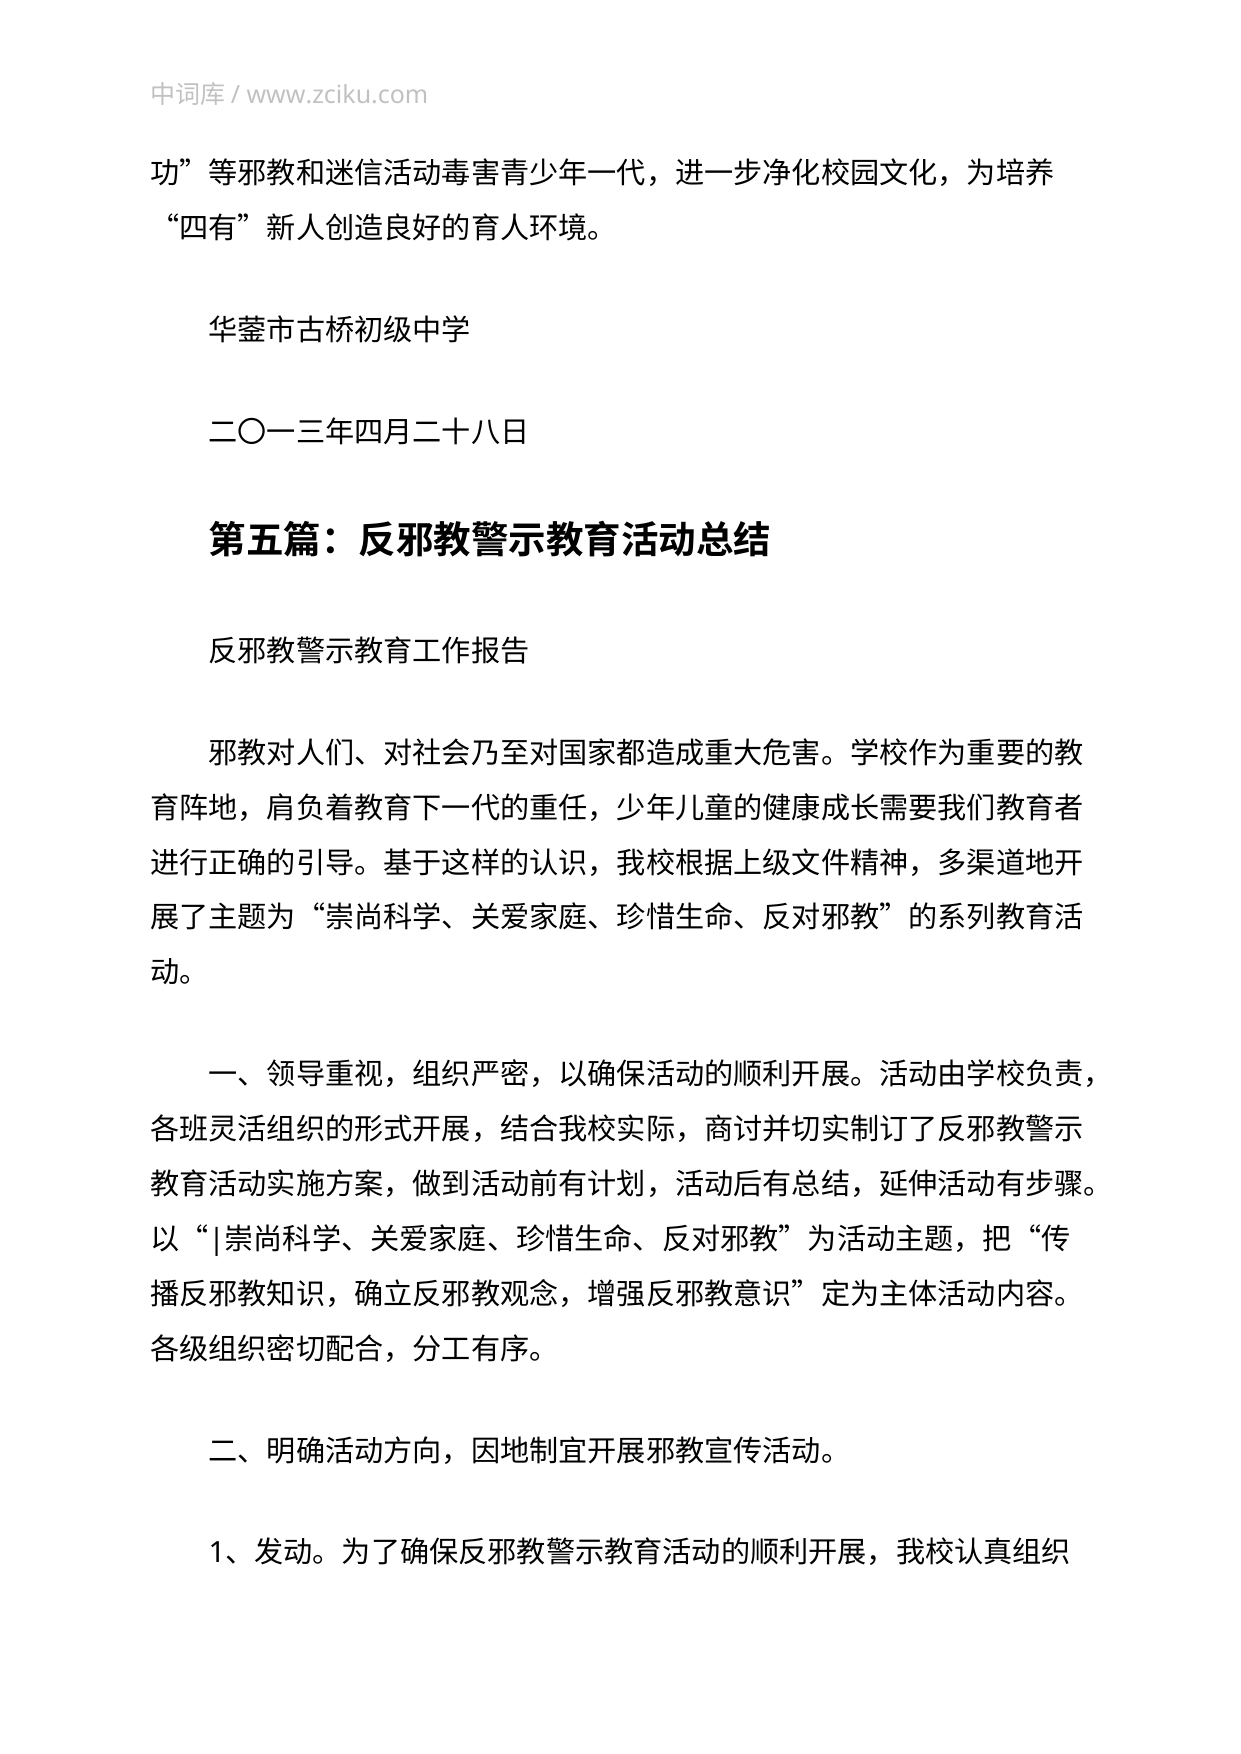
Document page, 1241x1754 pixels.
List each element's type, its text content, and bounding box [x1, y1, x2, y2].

text 华蓥市古桥初级中学 [150, 307, 1090, 349]
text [150, 1529, 1090, 1571]
text 反邪教警示教育工作报告 [150, 628, 1090, 670]
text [150, 150, 1090, 247]
text 邪教对人们、对社会乃至对国家都造成重大危害。学校作为重要的教育阵地，肩负着教育下一代的重任，少年儿童的健康成长需要我们教育者进行正确的引导。基于这样的认识，我校根据上级文件精神，多渠道地开展了主题为“崇尚科学、关爱家庭、珍惜生命、反对邪教”的系列教育活动。 [150, 729, 1090, 991]
text 一、领导重视，组织严密，以确保活动的顺利开展。活动由学校负责，各班灵活组织的形式开展，结合我校实际，商讨并切实制订了反邪教警示教育活动实施方案，做到活动前有计划，活动后有总结，延伸活动有步骤。以“|崇尚科学、关爱家庭、珍惜生命、反对邪教”为活动主题，把“传播反邪教知识，确立反邪教观念，增强反邪教意识”定为主体活动内容。各级组织密切配合，分工有序。 [150, 1051, 1090, 1368]
text 第五篇：反邪教警示教育活动总结 [150, 510, 1090, 564]
text 二、明确活动方向，因地制宜开展邪教宣传活动。 [150, 1427, 1090, 1469]
text 二〇一三年四月二十八日 [150, 408, 1090, 451]
